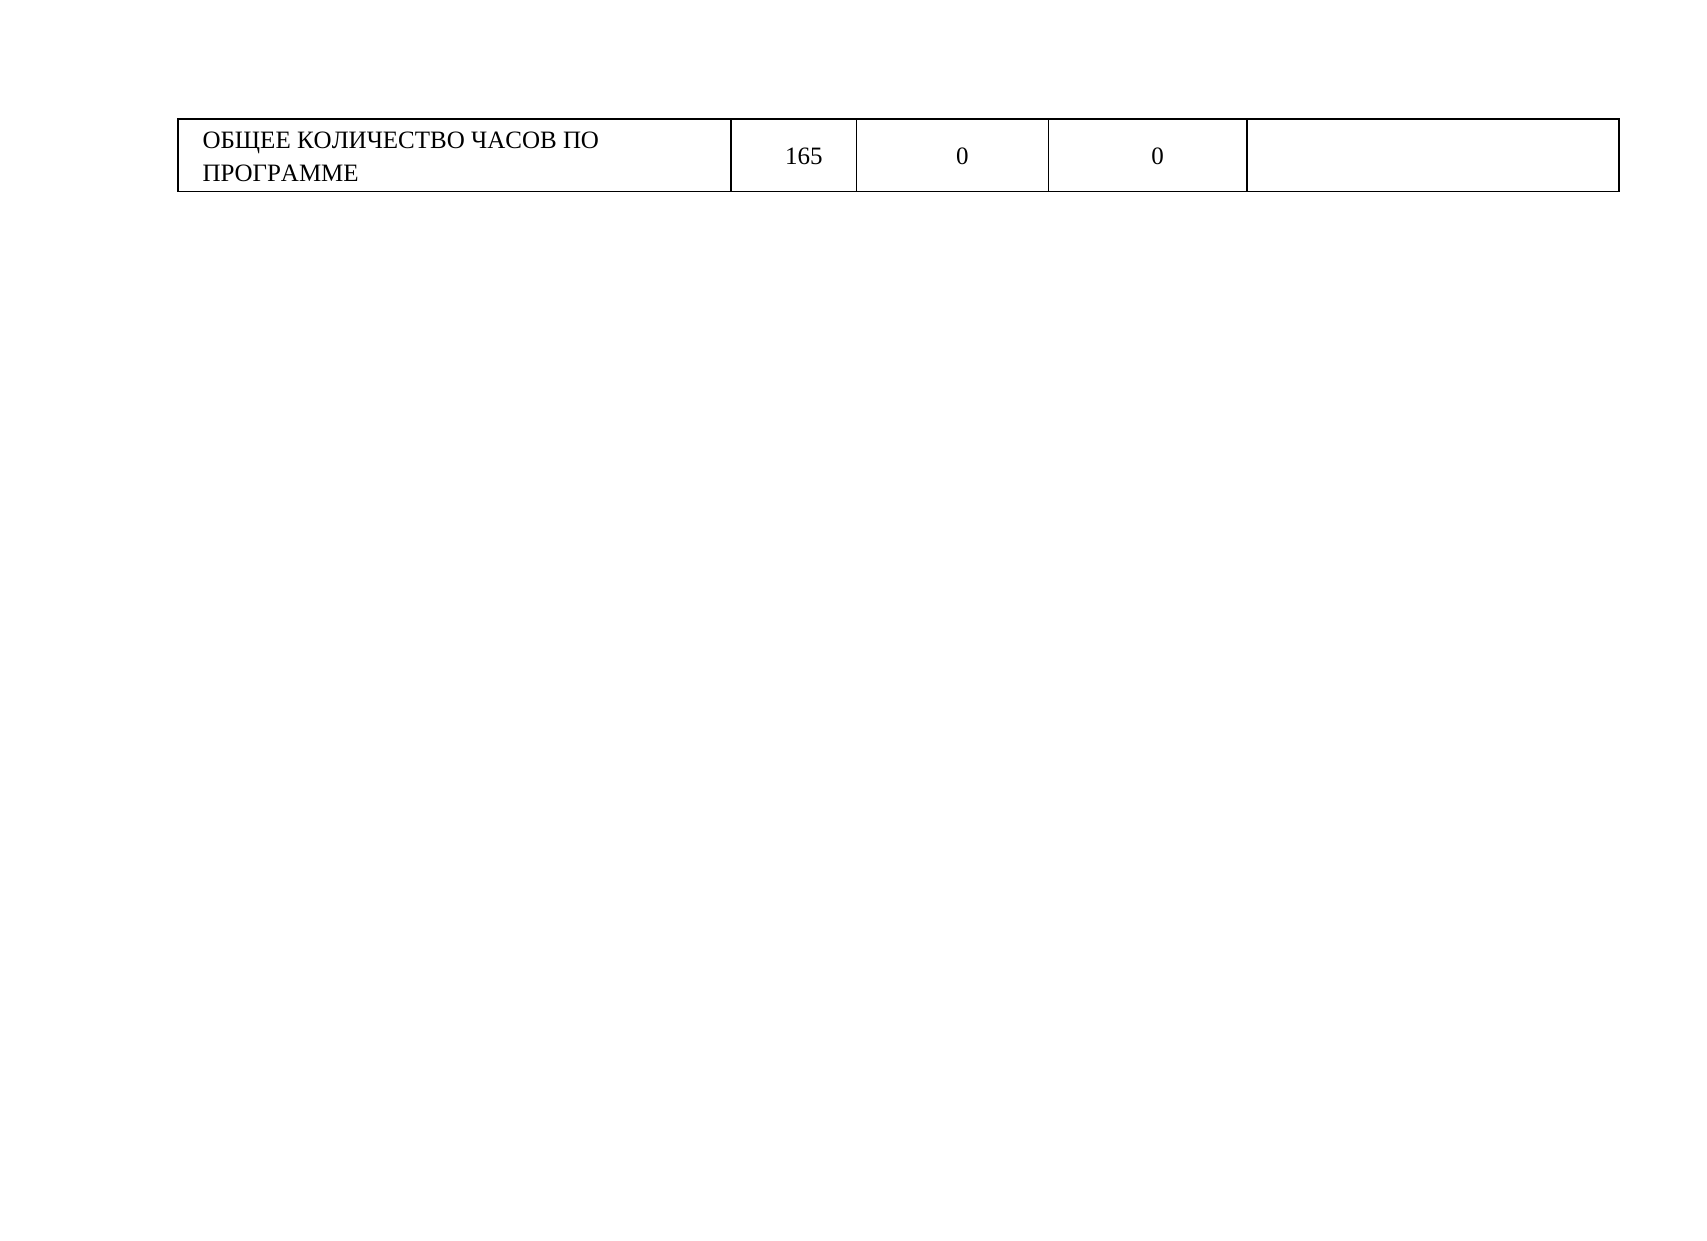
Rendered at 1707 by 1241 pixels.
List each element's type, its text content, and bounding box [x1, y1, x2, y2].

table_cell ОБЩЕЕ КОЛИЧЕСТВО ЧАСОВ ПО ПРОГРАММЕ [179, 120, 730, 191]
table_cell [1248, 120, 1618, 191]
table_cell 0 [1049, 120, 1246, 191]
table_cell 165 [732, 120, 856, 191]
table_cell 0 [857, 120, 1048, 191]
